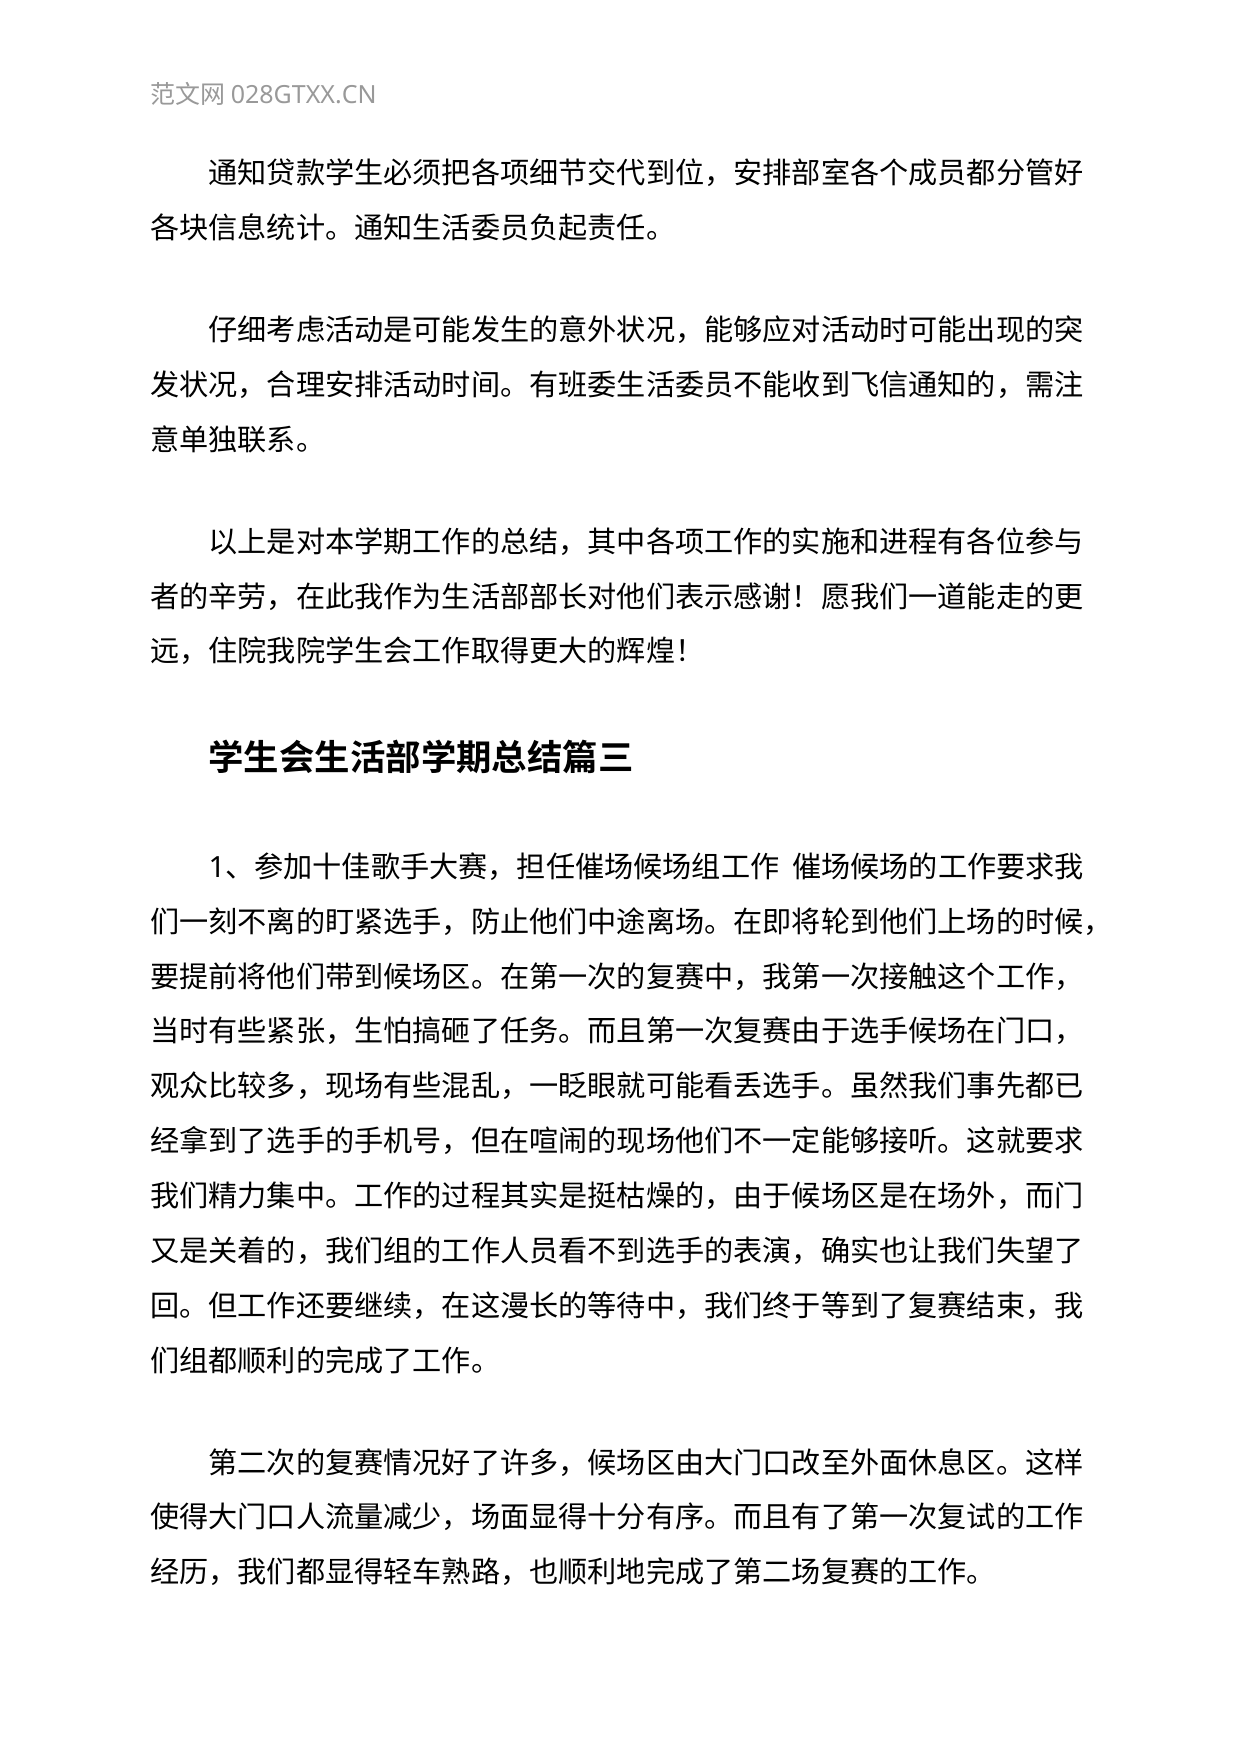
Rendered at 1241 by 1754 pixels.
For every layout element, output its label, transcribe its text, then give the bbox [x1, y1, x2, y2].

text 仔细考虑活动是可能发生的意外状况，能够应对活动时可能出现的突发状况，合理安排活动时间。有班委生活委员不能收到飞信通知的，需注意单独联系。 [150, 307, 1090, 459]
text 第二次的复赛情况好了许多，候场区由大门口改至外面休息区。这样使得大门口人流量减少，场面显得十分有序。而且有了第一次复试的工作经历，我们都显得轻车熟路，也顺利地完成了第二场复赛的工作。 [150, 1439, 1090, 1591]
text 通知贷款学生必须把各项细节交代到位，安排部室各个成员都分管好各块信息统计。通知生活委员负起责任。 [150, 150, 1090, 247]
text 1、参加十佳歌手大赛，担任催场候场组工作 催场候场的工作要求我们一刻不离的盯紧选手，防止他们中途离场。在即将轮到他们上场的时候，要提前将他们带到候场区。在第一次的复赛中，我第一次接触这个工作，当时有些紧张，生怕搞砸了任务。而且第一次复赛由于选手候场在门口，观众比较多，现场有些混乱，一眨眼就可能看丢选手。虽然我们事先都已经拿到了选手的手机号，但在喧闹的现场他们不一定能够接听。这就要求我们精力集中。工作的过程其实是挺枯燥的，由于候场区是在场外，而门又是关着的，我们组的工作人员看不到选手的表演，确实也让我们失望了回。但工作还要继续，在这漫长的等待中，我们终于等到了复赛结束，我们组都顺利的完成了工作。 [150, 843, 1090, 1380]
text 以上是对本学期工作的总结，其中各项工作的实施和进程有各位参与者的辛劳，在此我作为生活部部长对他们表示感谢！愿我们一道能走的更远，住院我院学生会工作取得更大的辉煌！ [150, 518, 1090, 670]
text 学生会生活部学期总结篇三 [150, 730, 1090, 781]
